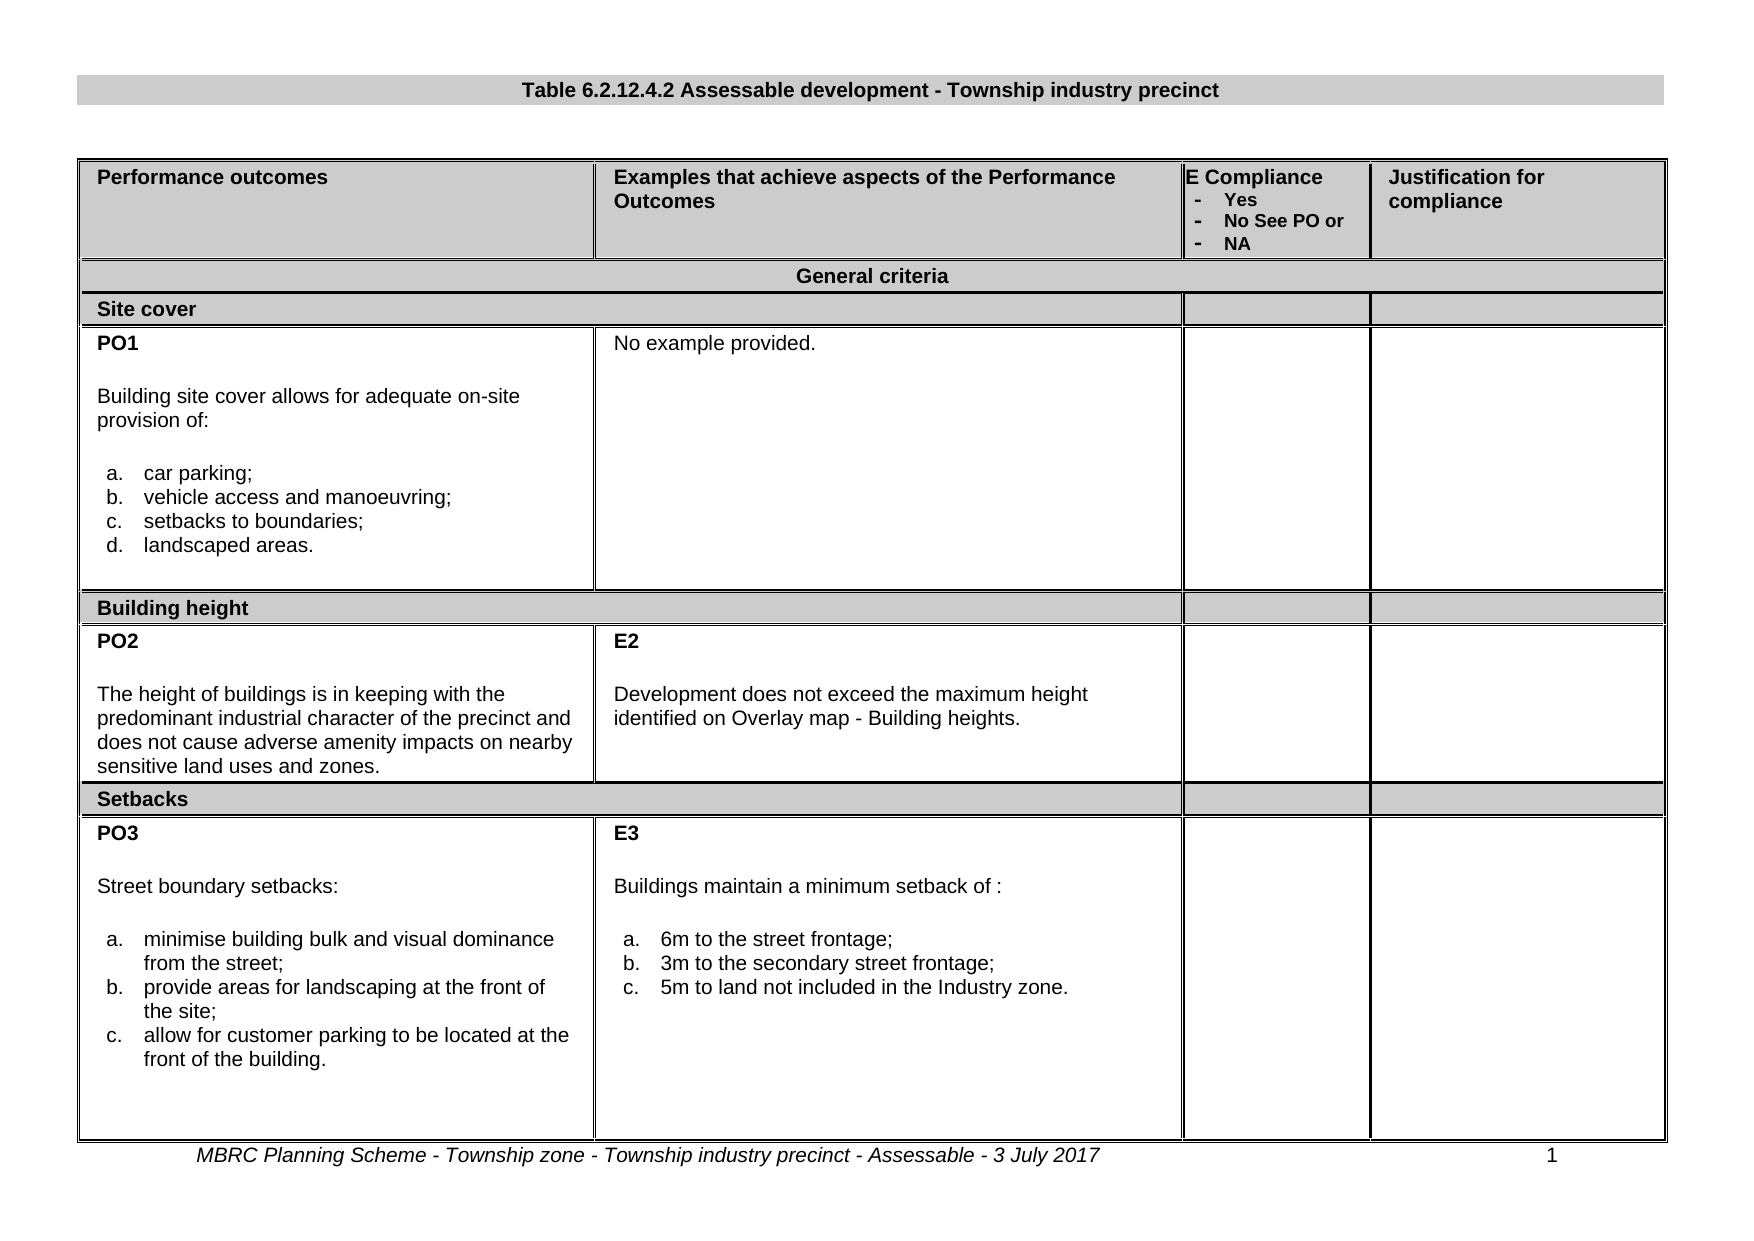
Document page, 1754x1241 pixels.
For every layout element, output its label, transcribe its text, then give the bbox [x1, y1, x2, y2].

table_cell E2 Development does not exceed the maximum height identified on Overlay map - Building heights. [596, 626, 1181, 781]
table_cell [1372, 291, 1664, 324]
table_cell [1370, 814, 1665, 1139]
table_cell [1185, 294, 1369, 324]
table_header Examples that achieve aspects of the Performance Outcomes [595, 160, 1183, 257]
table_cell [1185, 593, 1369, 622]
table_cell [1372, 781, 1664, 814]
table_cell PO2 The height of buildings is in keeping with the predominant industrial character of the precinct and does not cause adverse amenity impacts on nearby sensitive land uses and zones. [80, 623, 593, 781]
table_header E Compliance Yes No See PO or NA [1183, 162, 1370, 257]
table_header Table 6.2.12.4.2 Assessable development - Township industry precinct [77, 75, 1664, 105]
table_cell [1183, 818, 1370, 1139]
table_cell No example provided. [596, 328, 1181, 589]
table_cell [1372, 324, 1665, 589]
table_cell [80, 814, 595, 1139]
table_cell Site cover [80, 291, 1181, 324]
table_cell [1372, 589, 1665, 622]
table_cell Setbacks [80, 781, 1181, 814]
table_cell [595, 814, 1183, 1139]
table_cell [1185, 784, 1369, 814]
table_cell [1185, 328, 1369, 589]
table_cell General criteria [80, 258, 1665, 291]
table_cell [1185, 626, 1369, 781]
table_header Performance outcomes [80, 162, 595, 257]
table_cell Building height [80, 589, 1181, 622]
table_header Justification for compliance [1370, 162, 1664, 257]
table_cell PO1 Building site cover allows for adequate on-site provision of: car parking; vehicle access and manoeuvring; setbacks to boundaries; landscaped areas. [80, 324, 593, 589]
table_cell [1372, 623, 1665, 781]
